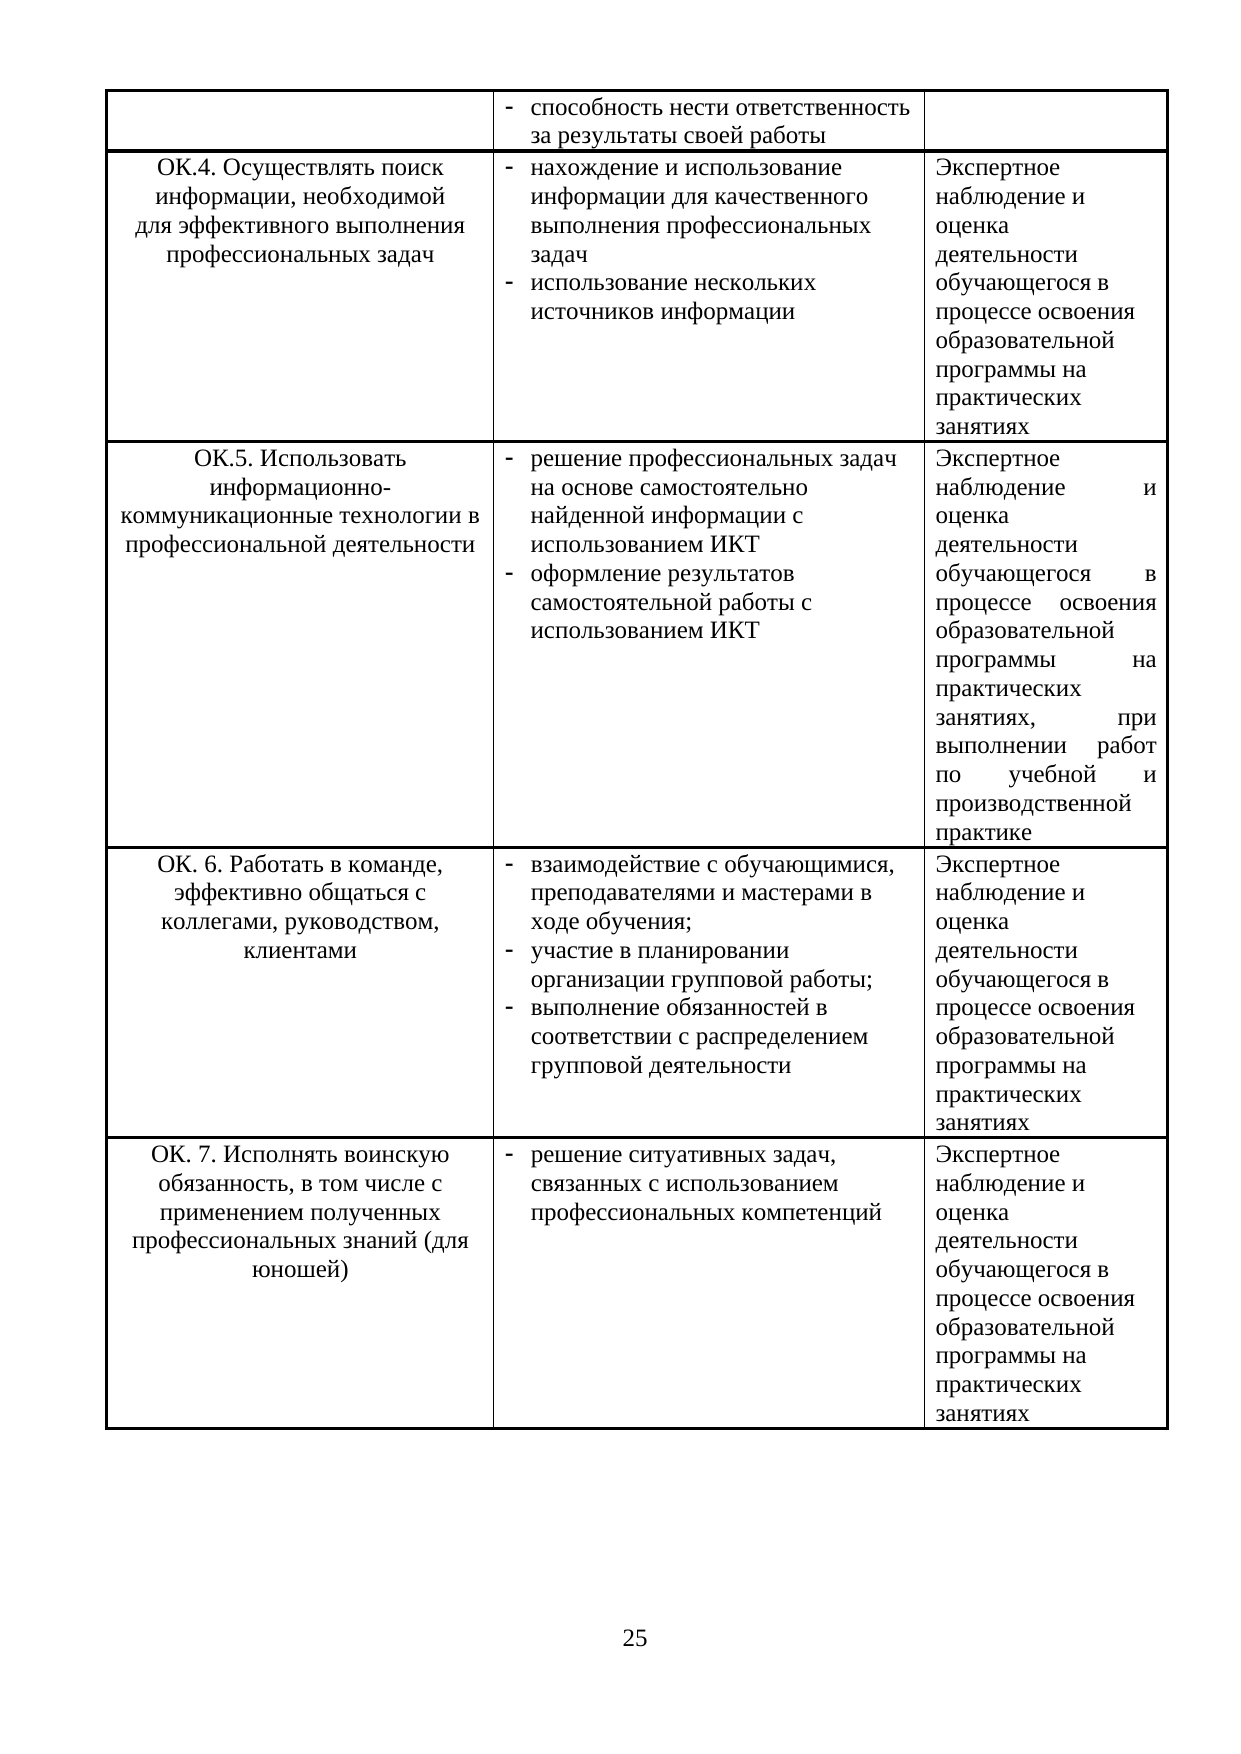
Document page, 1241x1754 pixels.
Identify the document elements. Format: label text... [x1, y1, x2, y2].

table_cell решение ситуативных задач, связанных с использованием профессиональных компетенций [494, 1139, 924, 1427]
table_cell решение профессиональных задач на основе самостоятельно найденной информации с использованием ИКТ оформление результатов самостоятельной работы с использованием ИКТ [494, 443, 924, 846]
table_cell нахождение и использование информации для качественного выполнения профессиональных задач использование нескольких источников информации [494, 153, 924, 440]
table_cell ОК.5. Использовать информационно-коммуникационные технологии в профессиональной деятельности [108, 443, 493, 846]
table_cell ОК.4. Осуществлять поиск информации, необходимой для эффективного выполнения профессиональных задач [108, 153, 493, 440]
table_cell Экспертное наблюдение и оценка деятельности обучающегося в процессе освоения образовательной программы на практических занятиях [925, 1139, 1166, 1427]
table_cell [108, 92, 493, 149]
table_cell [494, 92, 924, 149]
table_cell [925, 92, 1166, 149]
table_cell Экспертное наблюдение и оценка деятельности обучающегося в процессе освоения образовательной программы на практических занятиях [925, 153, 1166, 440]
table_cell ОК. 7. Исполнять воинскую обязанность, в том числе с применением полученных профессиональных знаний (для юношей) [108, 1139, 493, 1427]
table_cell ОК. 6. Работать в команде, эффективно общаться с коллегами, руководством, клиентами [108, 849, 493, 1136]
table_cell Экспертное наблюдение и оценка деятельности обучающегося в процессе освоения образовательной программы на практических занятиях [925, 849, 1166, 1136]
table_cell взаимодействие с обучающимися, преподавателями и мастерами в ходе обучения; участие в планировании организации групповой работы; выполнение обязанностей в соответствии с распределением групповой деятельности [494, 849, 924, 1136]
